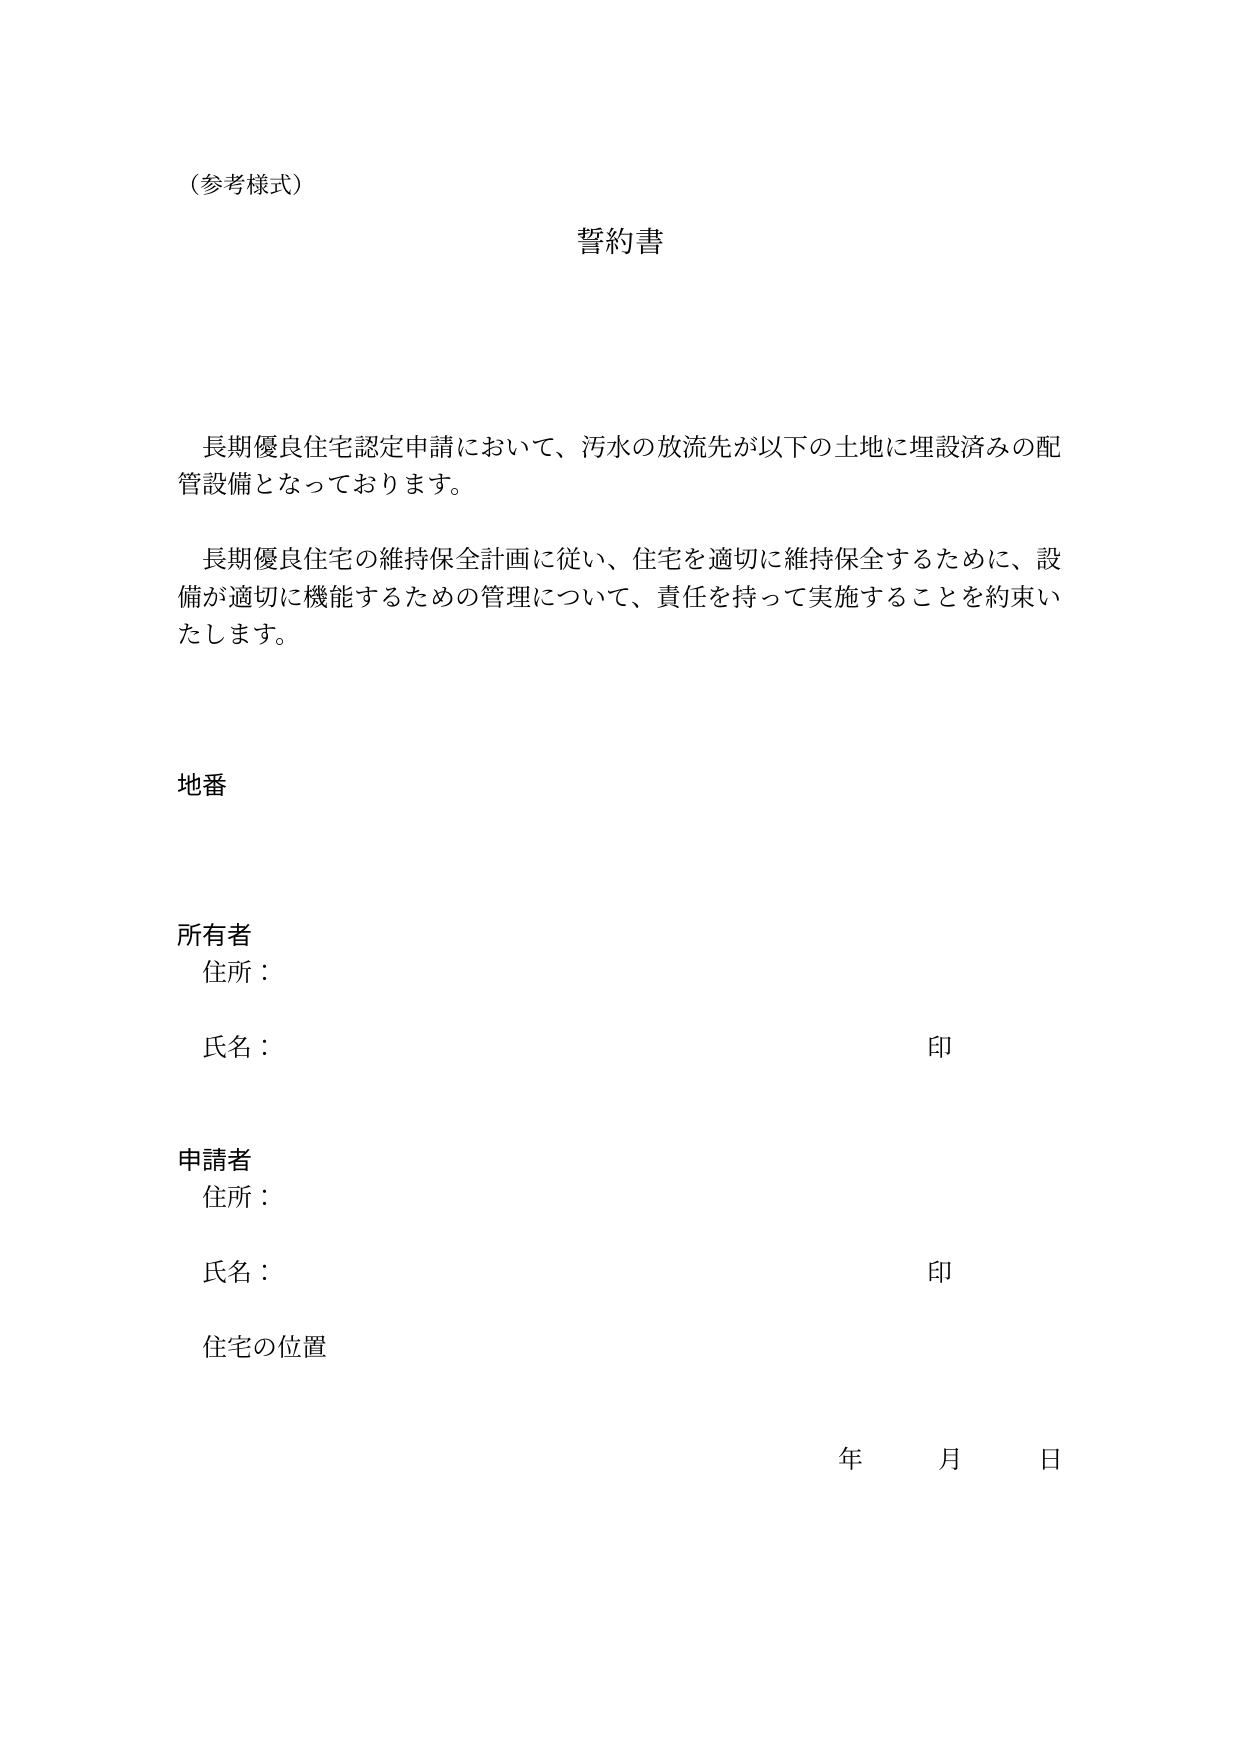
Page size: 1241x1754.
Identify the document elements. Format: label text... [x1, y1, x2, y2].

text （参考様式） [177, 164, 1063, 202]
text 年 月 日 [177, 1439, 1063, 1477]
text 所有者 [177, 914, 1063, 952]
text 地番 [177, 764, 1063, 802]
text 長期優良住宅の維持保全計画に従い、住宅を適切に維持保全するために、設備が適切に機能するための管理について、責任を持って実施することを約束いたします。 [177, 539, 1063, 652]
text 氏名： 印 [177, 1252, 1063, 1289]
text 長期優良住宅認定申請において、汚水の放流先が以下の土地に埋設済みの配管設備となっております。 [177, 427, 1063, 502]
text 住所： [177, 952, 1063, 989]
text 誓約書 [177, 202, 1063, 277]
text 住所： [177, 1177, 1063, 1214]
text 申請者 [177, 1139, 1063, 1177]
text 氏名： 印 [177, 1027, 1063, 1064]
text 住宅の位置 [177, 1327, 1063, 1364]
